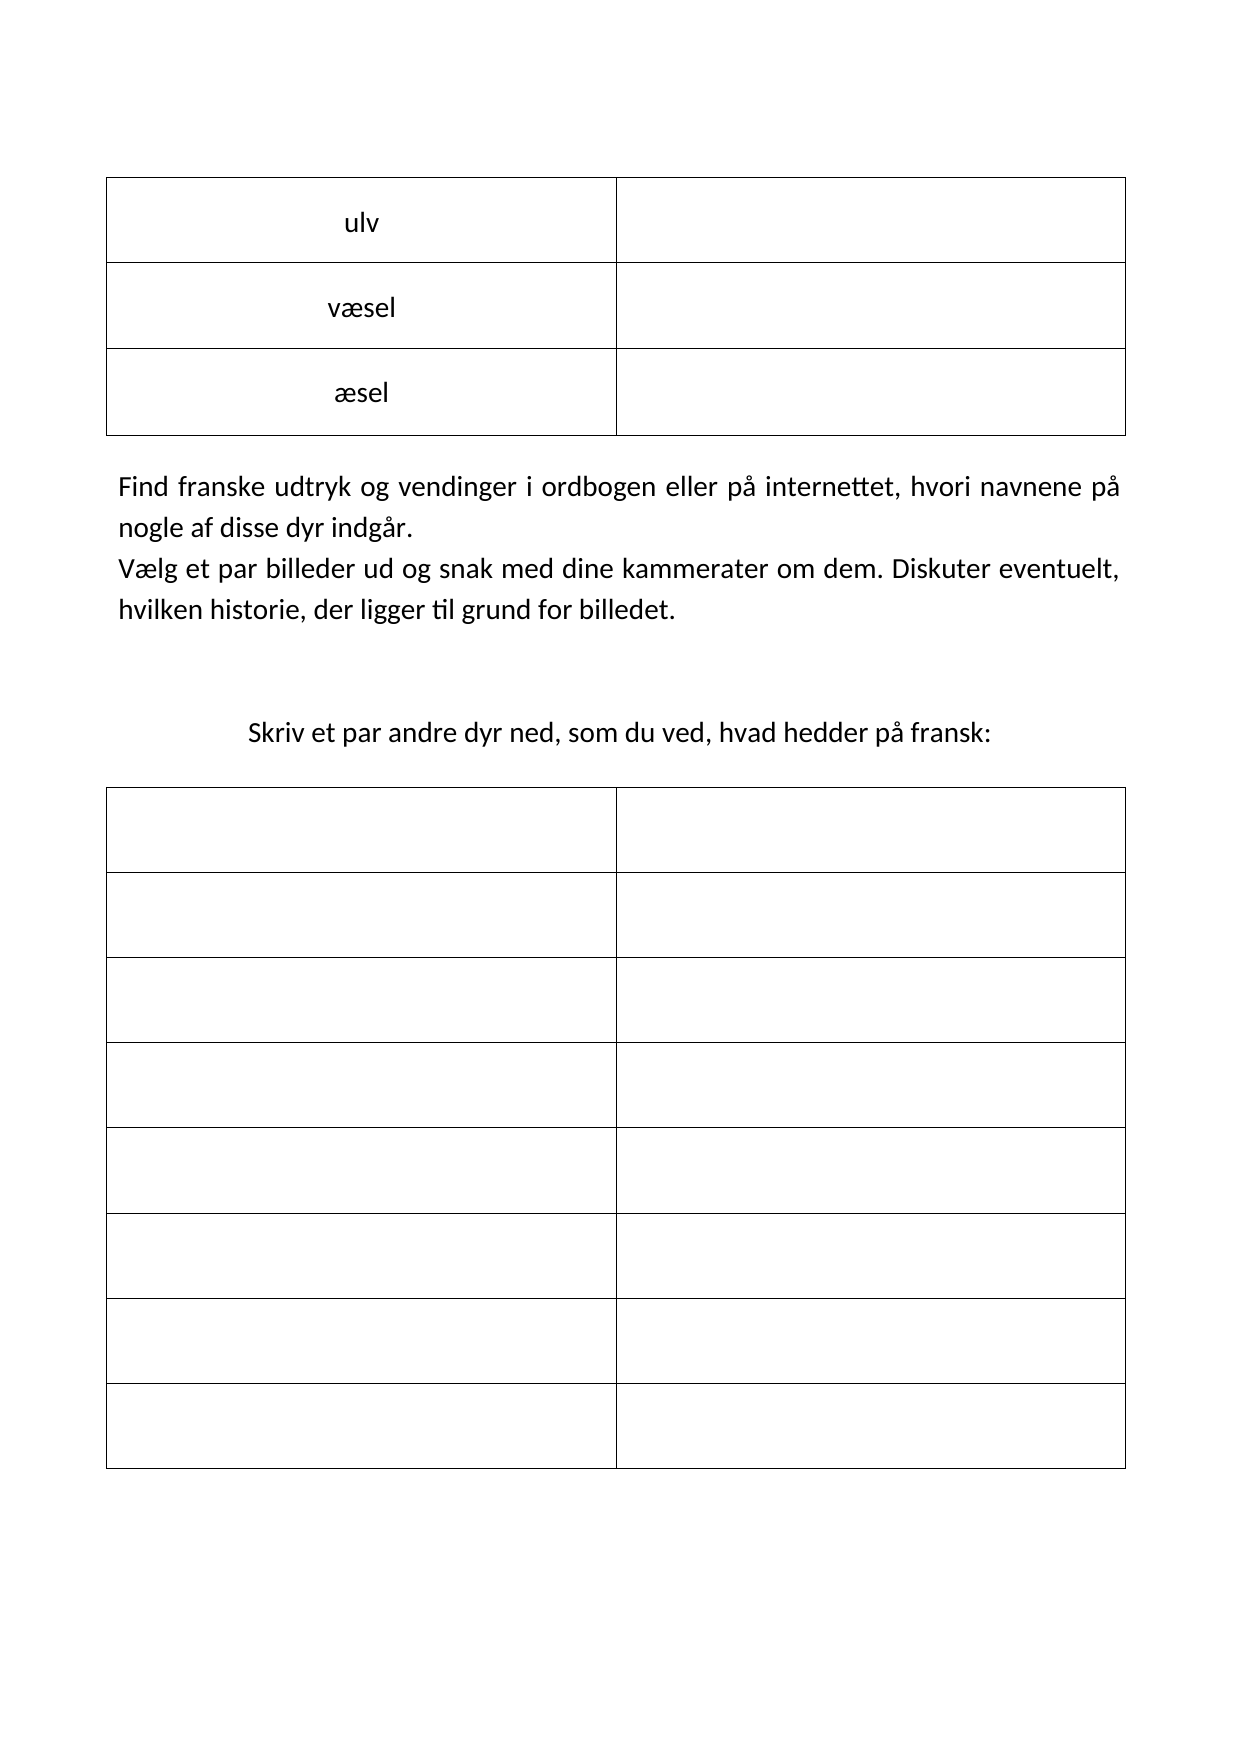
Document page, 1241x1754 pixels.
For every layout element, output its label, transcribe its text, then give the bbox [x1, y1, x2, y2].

table_cell æsel [107, 349, 616, 435]
table_cell [107, 1384, 616, 1468]
table_cell [107, 873, 616, 957]
table_cell [617, 1128, 1125, 1212]
table_cell [107, 958, 616, 1042]
table_cell [617, 1384, 1125, 1468]
table_cell [107, 1299, 616, 1383]
table_cell [107, 1128, 616, 1212]
table_cell [617, 1214, 1125, 1297]
table_cell ulv [107, 178, 616, 262]
text Find franske udtryk og vendinger i ordbogen eller på internettet, hvori navnene på nogle af disse dyr indgår. [118, 468, 1122, 545]
table_cell [107, 1043, 616, 1127]
table_cell [617, 873, 1125, 957]
table_cell [617, 263, 1125, 347]
table_cell [617, 958, 1125, 1042]
table_cell [617, 178, 1125, 262]
table_cell [617, 349, 1125, 435]
text Skriv et par andre dyr ned, som du ved, hvad hedder på fransk: [118, 714, 1122, 749]
table_header [107, 788, 616, 872]
table_cell [617, 1043, 1125, 1127]
table_header [617, 788, 1125, 872]
table_cell væsel [107, 263, 616, 347]
table_cell [107, 1214, 616, 1297]
table_cell [617, 1299, 1125, 1383]
text Vælg et par billeder ud og snak med dine kammerater om dem. Diskuter eventuelt, hvilken historie, der ligger til grund for billedet. [118, 550, 1122, 627]
